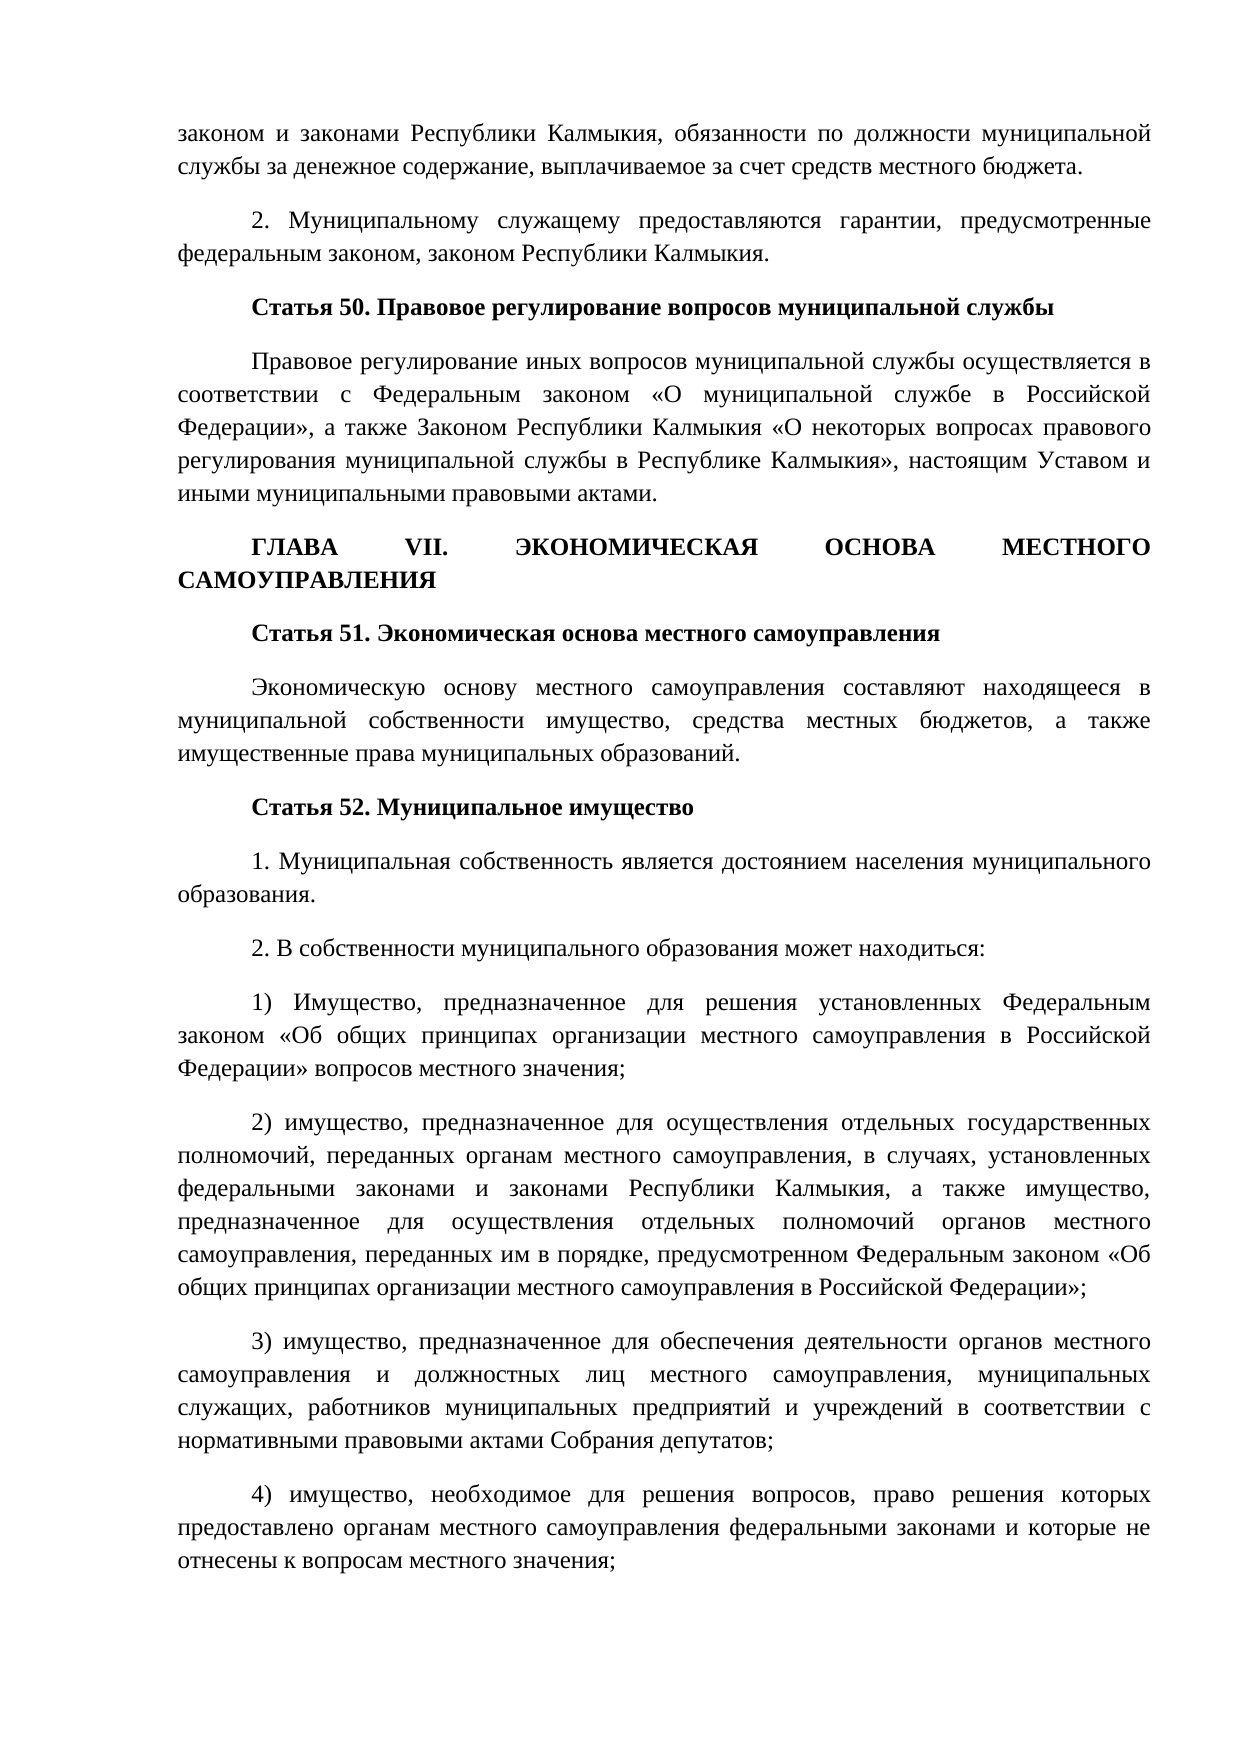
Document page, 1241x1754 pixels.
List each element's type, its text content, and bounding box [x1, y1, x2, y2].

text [177, 118, 1152, 180]
text 1. Муниципальная собственность является достоянием населения муниципального образования. [177, 846, 1152, 908]
text Статья 52. Муниципальное имущество [177, 792, 1152, 821]
text 2. В собственности муниципального образования может находиться: [177, 933, 1152, 962]
text Экономическую основу местного самоуправления составляют находящееся в муниципальной собственности имущество, средства местных бюджетов, а также имущественные права муниципальных образований. [177, 672, 1152, 767]
text 2. Муниципальному служащему предоставляются гарантии, предусмотренные федеральным законом, законом Республики Калмыкия. [177, 205, 1152, 267]
text Статья 50. Правовое регулирование вопросов муниципальной службы [177, 292, 1152, 321]
text 4) имущество, необходимое для решения вопросов, право решения которых предоставлено органам местного самоуправления федеральными законами и которые не отнесены к вопросам местного значения; [177, 1479, 1152, 1573]
text 2) имущество, предназначенное для осуществления отдельных государственных полномочий, переданных органам местного самоуправления, в случаях, установленных федеральными законами и законами Республики Калмыкия, а также имущество, предназначенное для осуществления отдельных полномочий органов местного самоуправления, переданных им в порядке, предусмотренном Федеральным законом «Об общих принципах организации местного самоуправления в Российской Федерации»; [177, 1107, 1152, 1301]
text 1) Имущество, предназначенное для решения установленных Федеральным законом «Об общих принципах организации местного самоуправления в Российской Федерации» вопросов местного значения; [177, 987, 1152, 1082]
text 3) имущество, предназначенное для обеспечения деятельности органов местного самоуправления и должностных лиц местного самоуправления, муниципальных служащих, работников муниципальных предприятий и учреждений в соответствии с нормативными правовыми актами Собрания депутатов; [177, 1326, 1152, 1453]
text ГЛАВА VII. ЭКОНОМИЧЕСКАЯ ОСНОВА МЕСТНОГО САМОУПРАВЛЕНИЯ [177, 532, 1152, 593]
text Правовое регулирование иных вопросов муниципальной службы осуществляется в соответствии с Федеральным законом «О муниципальной службе в Российской Федерации», а также Законом Республики Калмыкия «О некоторых вопросах правового регулирования муниципальной службы в Республике Калмыкия», настоящим Уставом и иными муниципальными правовыми актами. [177, 346, 1152, 507]
text Статья 51. Экономическая основа местного самоуправления [177, 618, 1152, 647]
